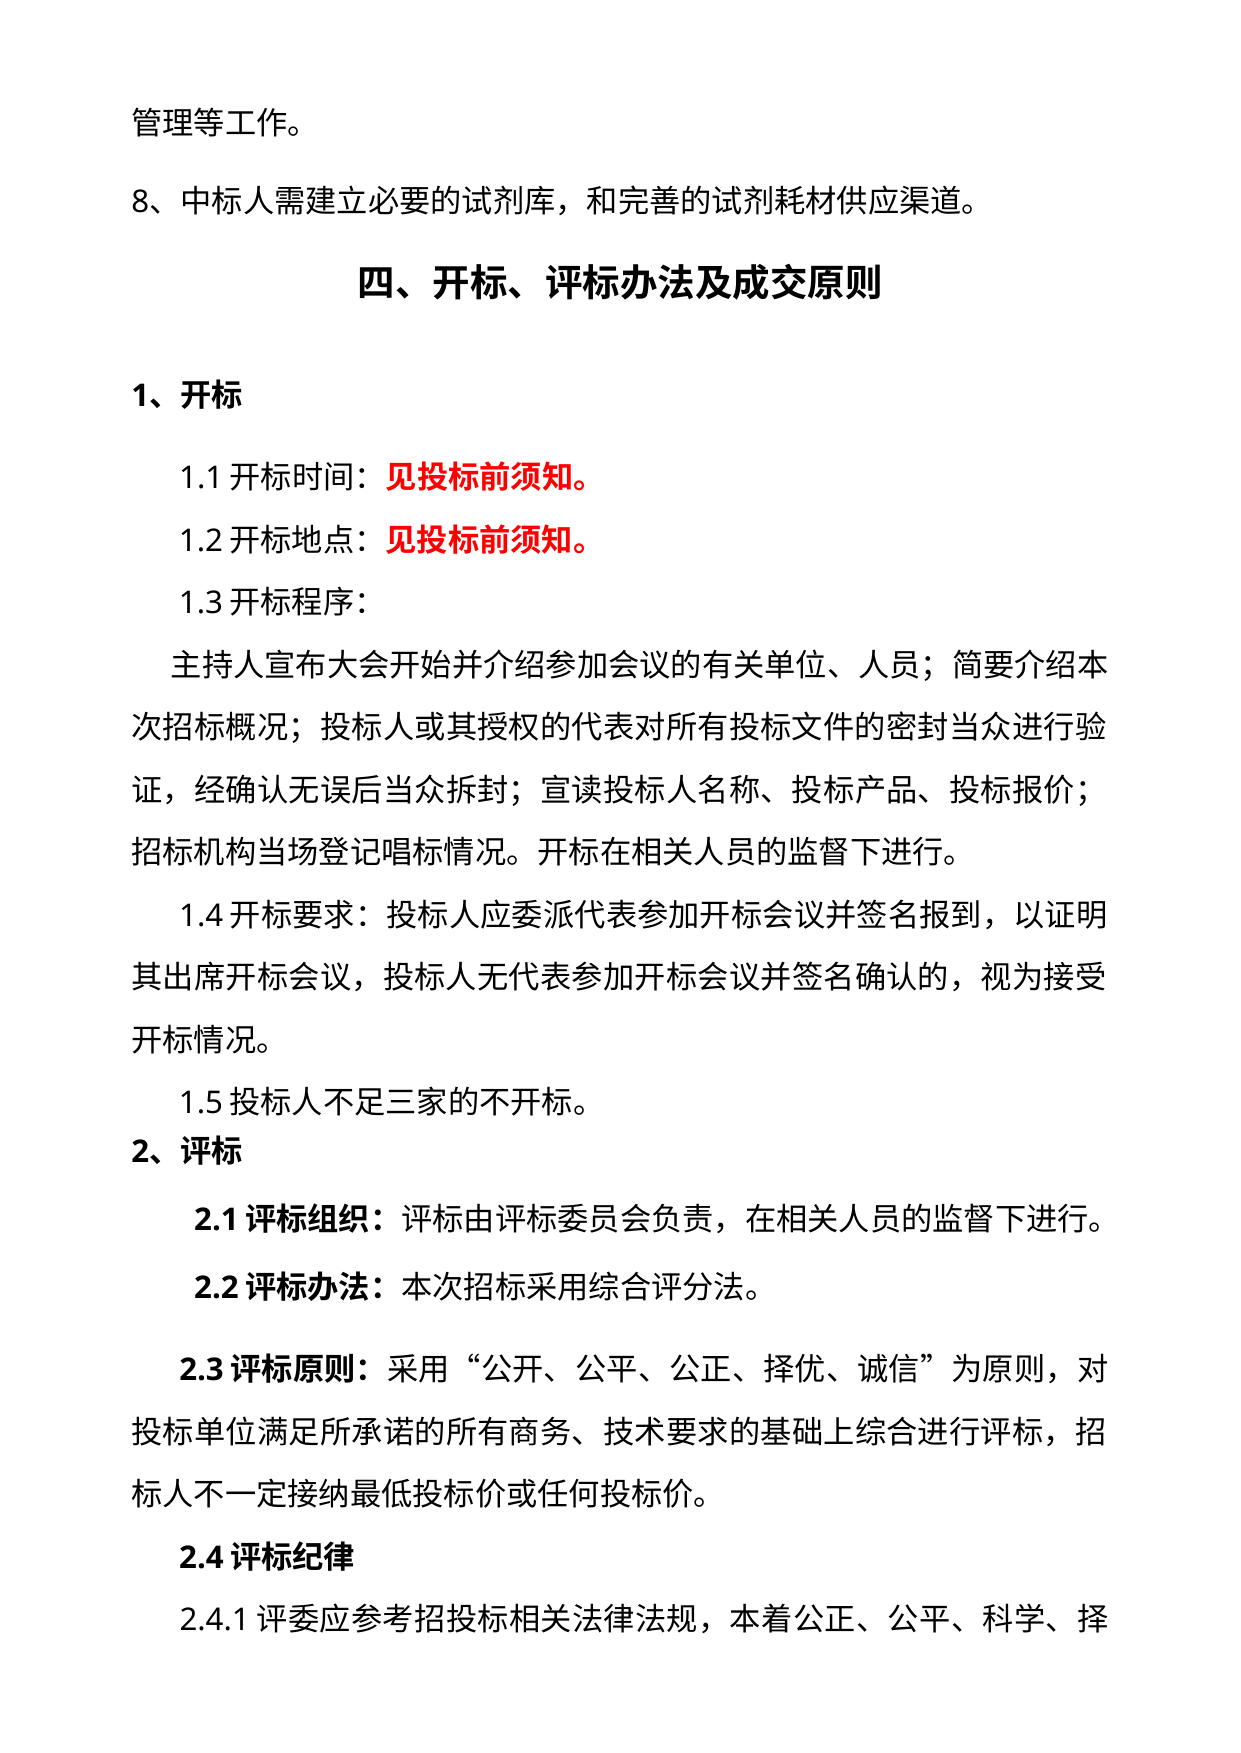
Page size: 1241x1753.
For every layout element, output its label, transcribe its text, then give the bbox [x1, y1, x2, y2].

text 2.2评标办法：本次招标采用综合评分法。 [131, 1262, 1109, 1308]
text 1.1开标时间：见投标前须知。 [131, 439, 1109, 501]
text 主持人宣布大会开始并介绍参加会议的有关单位、人员；简要介绍本次招标概况；投标人或其授权的代表对所有投标文件的密封当众进行验证，经确认无误后当众拆封；宣读投标人名称、投标产品、投标报价；招标机构当场登记唱标情况。开标在相关人员的监督下进行。 [131, 626, 1109, 876]
text 1、开标 [131, 371, 1109, 416]
text 2.3评标原则：采用“公开、公平、公正、择优、诚信”为原则，对投标单位满足所承诺的所有商务、技术要求的基础上综合进行评标，招标人不一定接纳最低投标价或任何投标价。 [131, 1331, 1109, 1518]
text 2.1评标组织：评标由评标委员会负责，在相关人员的监督下进行。 [131, 1194, 1109, 1240]
list 评标 [131, 1126, 1109, 1172]
text 8、中标人需建立必要的试剂库，和完善的试剂耗材供应渠道。 [131, 176, 1109, 221]
text 四、开标、评标办法及成交原则 [131, 254, 1109, 307]
text 1.3开标程序： [131, 564, 1109, 626]
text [131, 98, 1109, 143]
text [131, 1581, 1109, 1643]
text 1.5投标人不足三家的不开标。 [131, 1064, 1109, 1126]
text 2.4评标纪律 [131, 1518, 1109, 1581]
text 1.4开标要求：投标人应委派代表参加开标会议并签名报到，以证明其出席开标会议，投标人无代表参加开标会议并签名确认的，视为接受开标情况。 [131, 876, 1109, 1064]
text 1.2开标地点：见投标前须知。 [131, 501, 1109, 564]
